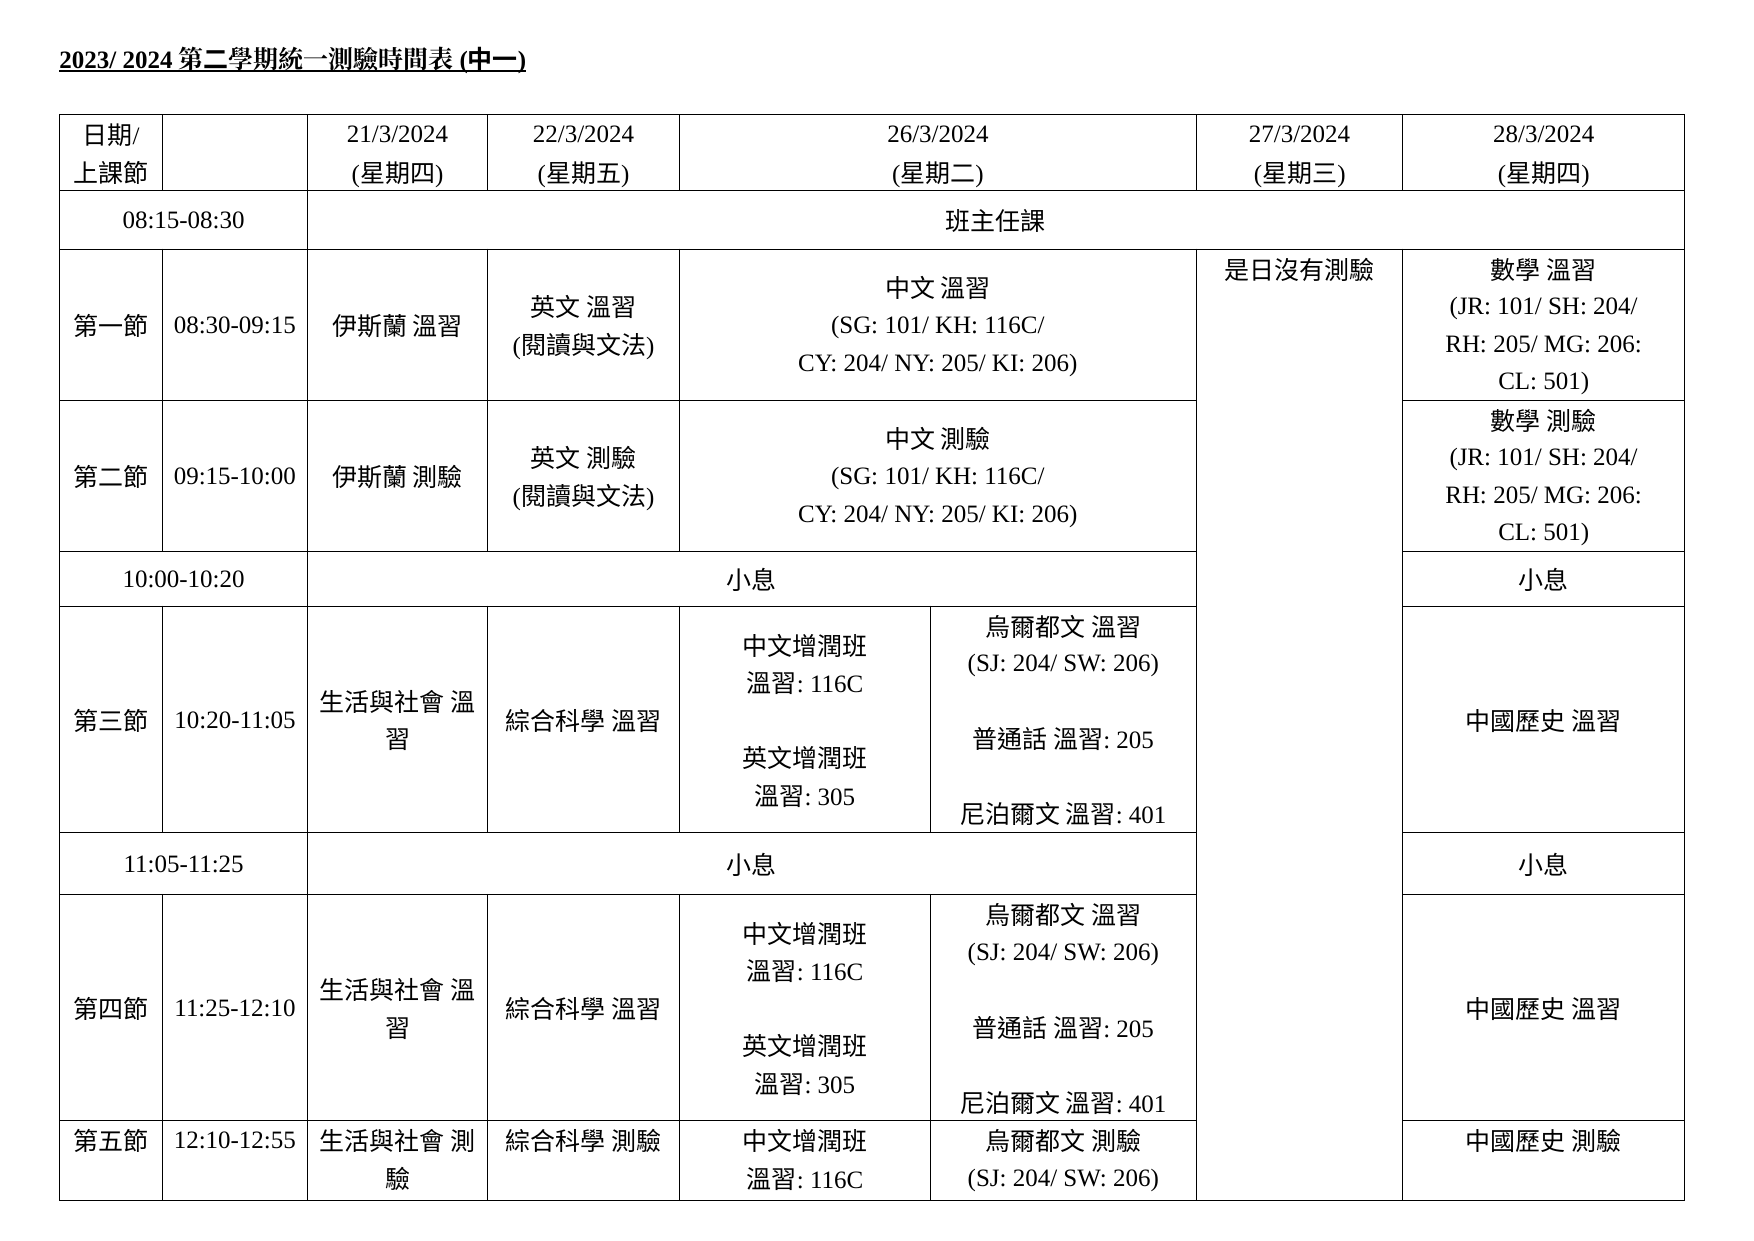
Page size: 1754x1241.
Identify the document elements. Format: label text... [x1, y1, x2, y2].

table_cell 英文 溫習 (閱讀與文法) [488, 250, 679, 399]
table_cell 烏爾都文 溫習 (SJ: 204/ SW: 206) 普通話 溫習: 205 尼泊爾文 溫習: 401 [931, 607, 1196, 832]
table_cell 中文 溫習 (SG: 101/ KH: 116C/ CY: 204/ NY: 205/ KI: 206) [680, 250, 1196, 399]
table_cell 綜合科學 溫習 [488, 607, 679, 832]
table_cell 中文增潤班 溫習: 116C 英文增潤班 溫習: 305 [680, 607, 930, 832]
table_cell 09:15-10:00 [163, 401, 307, 551]
table_header 22/3/2024 (星期五) [488, 115, 679, 190]
table_cell 10:20-11:05 [163, 607, 307, 832]
table_cell 小息 [1403, 833, 1684, 894]
table_cell 第三節 [60, 607, 162, 832]
table_cell 伊斯蘭 測驗 [308, 401, 487, 551]
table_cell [680, 1121, 930, 1200]
table_cell 12:10-12:55 [163, 1121, 307, 1200]
table_cell 數學 溫習 (JR: 101/ SH: 204/ RH: 205/ MG: 206: CL: 501) [1403, 250, 1684, 399]
table_cell 數學 測驗 (JR: 101/ SH: 204/ RH: 205/ MG: 206: CL: 501) [1403, 401, 1684, 551]
table_cell 中文 測驗 (SG: 101/ KH: 116C/ CY: 204/ NY: 205/ KI: 206) [680, 401, 1196, 551]
table_cell 小息 [308, 833, 1196, 894]
table_cell 第一節 [60, 250, 162, 399]
table_cell 11:25-12:10 [163, 895, 307, 1120]
table_cell 綜合科學 測驗 [488, 1121, 679, 1200]
table_cell 小息 [308, 552, 1196, 606]
table_cell 第五節 [60, 1121, 162, 1200]
table_cell 是日沒有測驗 [1197, 250, 1402, 1200]
table_cell 班主任課 [308, 191, 1684, 248]
table_header 21/3/2024 (星期四) [308, 115, 487, 190]
table_cell 08:15-08:30 [60, 191, 307, 248]
table_cell 11:05-11:25 [60, 833, 307, 894]
table_header 27/3/2024 (星期三) [1197, 115, 1402, 190]
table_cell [931, 1121, 1196, 1200]
table_header 26/3/2024 (星期二) [680, 115, 1196, 190]
table_cell 伊斯蘭 溫習 [308, 250, 487, 399]
table_cell 烏爾都文 溫習 (SJ: 204/ SW: 206) 普通話 溫習: 205 尼泊爾文 溫習: 401 [931, 895, 1196, 1120]
table_cell 10:00-10:20 [60, 552, 307, 606]
table_cell 第四節 [60, 895, 162, 1120]
table_cell 生活與社會 溫習 [308, 895, 487, 1120]
table_cell 綜合科學 溫習 [488, 895, 679, 1120]
table_cell 中國歷史 溫習 [1403, 607, 1684, 832]
table_cell 第二節 [60, 401, 162, 551]
table_header 日期/ 上課節 [60, 115, 162, 190]
table_cell 08:30-09:15 [163, 250, 307, 399]
table_cell 中文增潤班 溫習: 116C 英文增潤班 溫習: 305 [680, 895, 930, 1120]
table_cell 中國歷史 溫習 [1403, 895, 1684, 1120]
table_header 28/3/2024 (星期四) [1403, 115, 1684, 190]
text 2023/ 2024 第二學期統一測驗時間表 (中一) [44, 39, 1713, 76]
table_cell 生活與社會 測驗 [308, 1121, 487, 1200]
table_cell 英文 測驗 (閱讀與文法) [488, 401, 679, 551]
table_header [163, 115, 307, 190]
table_cell 小息 [1403, 552, 1684, 606]
table_cell 生活與社會 溫習 [308, 607, 487, 832]
table_cell 中國歷史 測驗 [1403, 1121, 1684, 1200]
